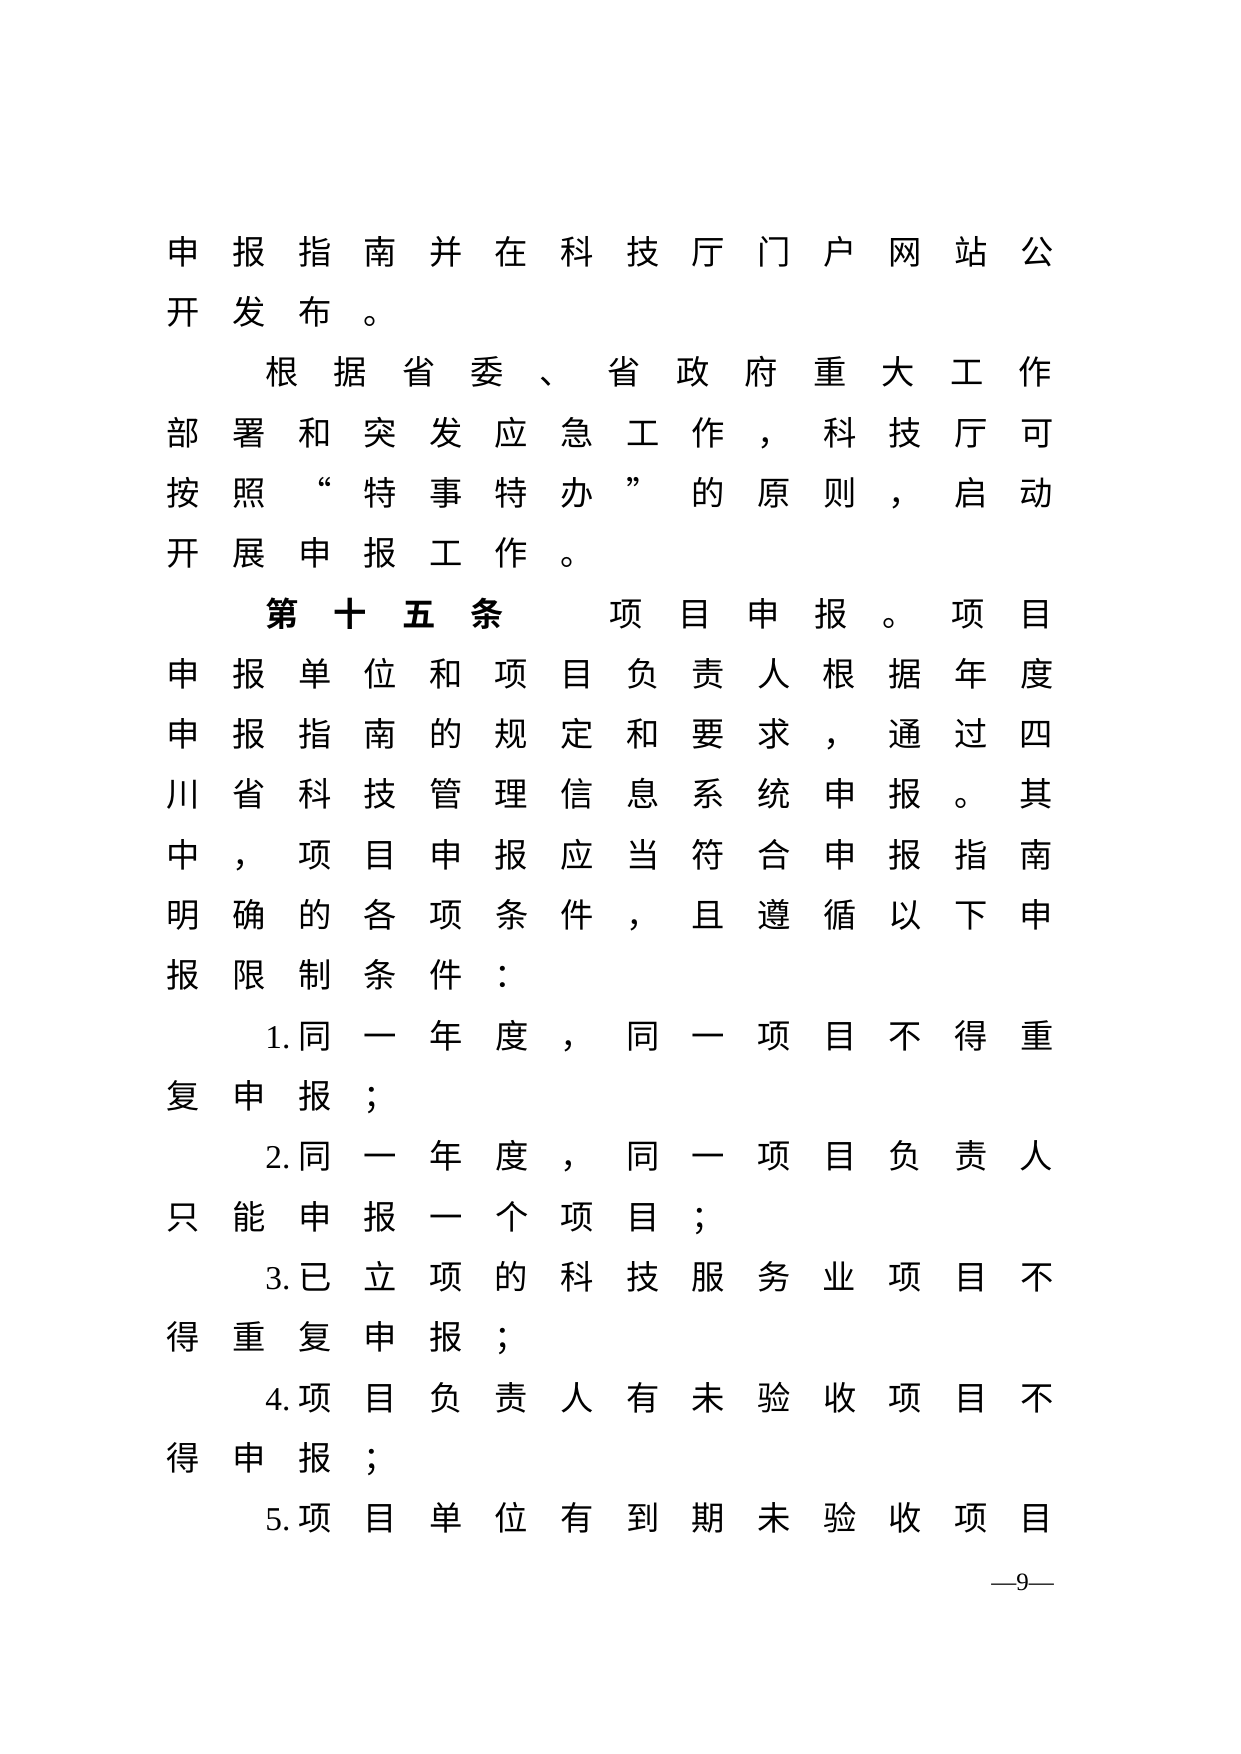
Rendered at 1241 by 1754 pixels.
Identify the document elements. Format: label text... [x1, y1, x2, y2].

text 第十五条 项目申报。项目申报单位和项目负责人根据年度申报指南的规定和要求，通过四川省科技管理信息系统申报。其中，项目申报应当符合申报指南明确的各项条件，且遵循以下申报限制条件： [167, 581, 1085, 1003]
text 2.同一年度，同一项目负责人只能申报一个项目； [167, 1124, 1085, 1245]
text 5.项目单位有到期未验收项目不得申报； [167, 1486, 1085, 1546]
text 1.同一年度，同一项目不得重复申报； [167, 1003, 1085, 1124]
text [167, 219, 1085, 340]
text 3.已立项的科技服务业项目不得重复申报； [167, 1245, 1085, 1365]
text 根据省委、省政府重大工作部署和突发应急工作，科技厅可按照“特事特办”的原则，启动开展申报工作。 [167, 340, 1085, 581]
text 4.项目负责人有未验收项目不得申报； [167, 1365, 1085, 1486]
